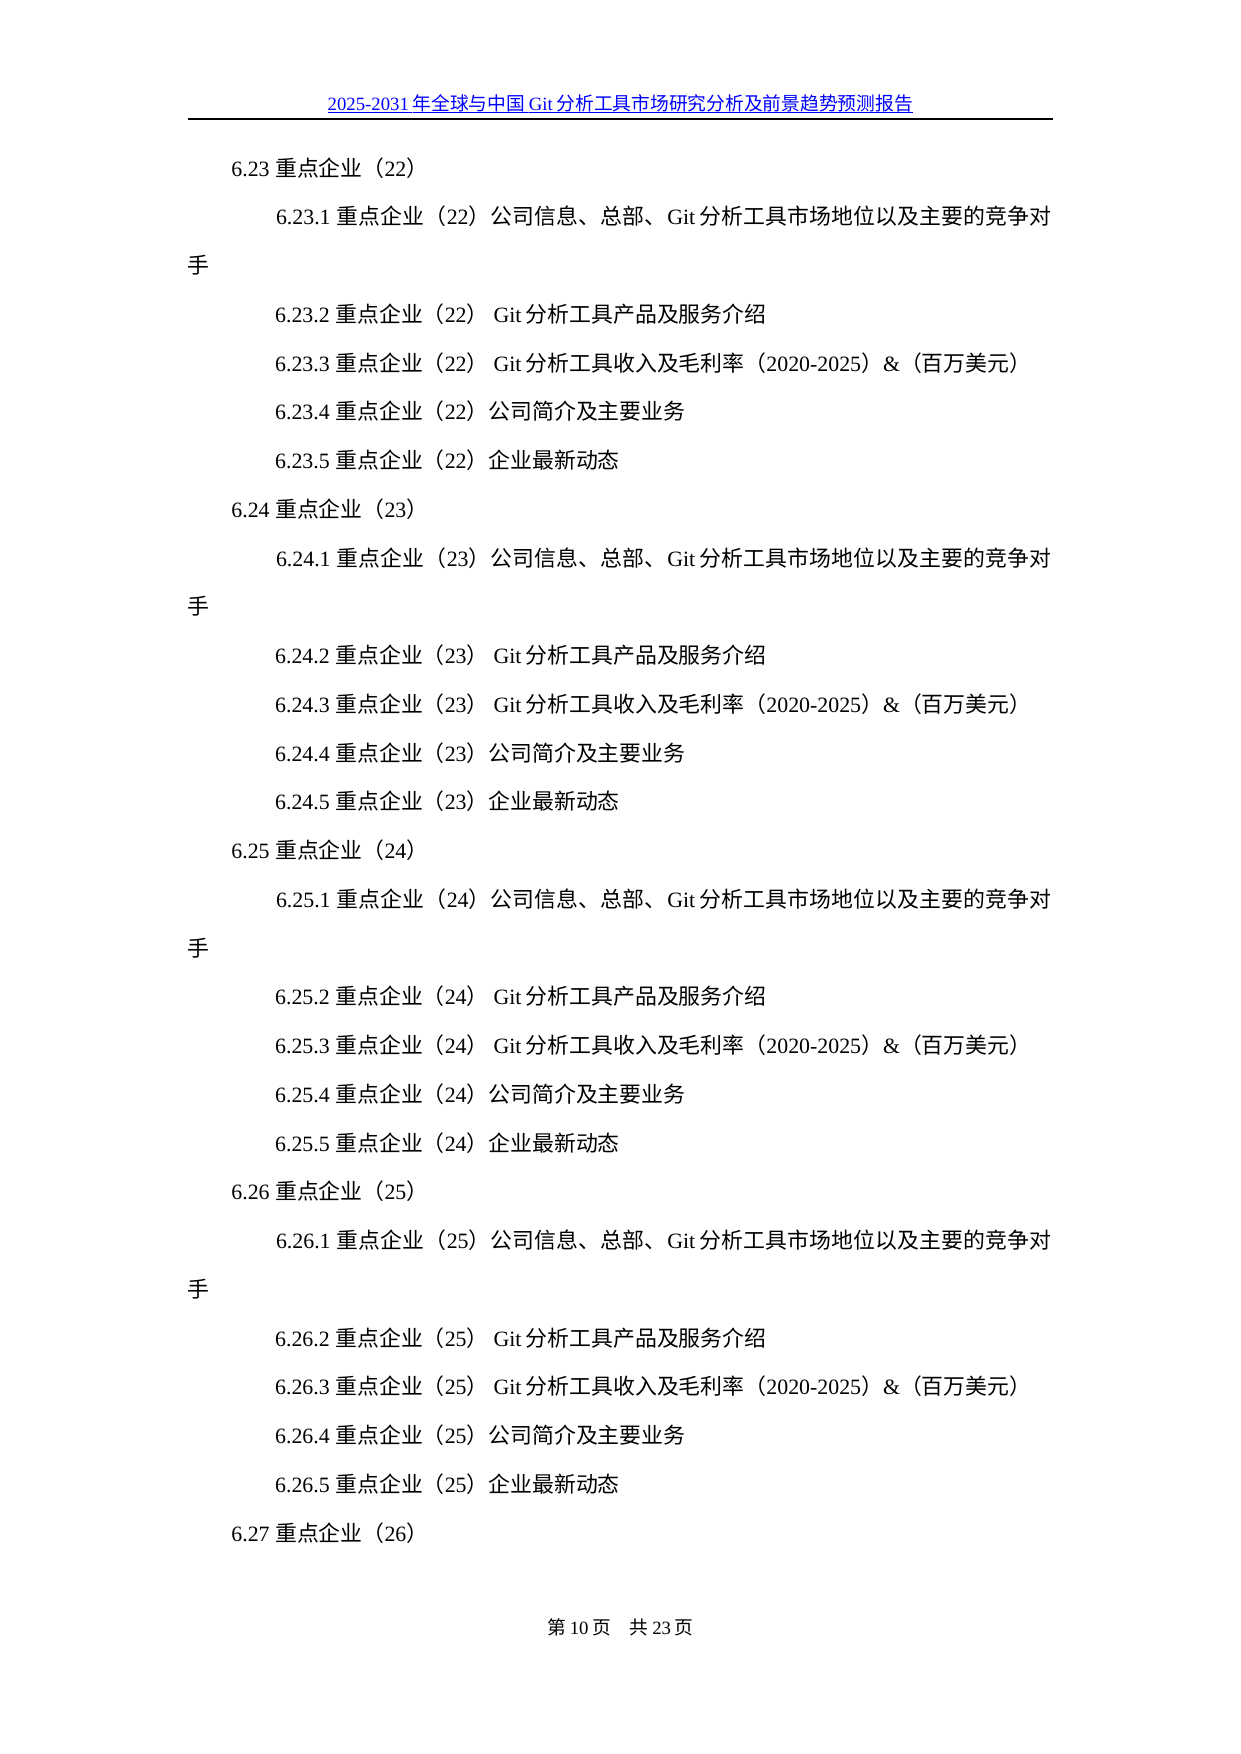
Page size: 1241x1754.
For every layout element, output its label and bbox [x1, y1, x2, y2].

text [187, 150, 1053, 1548]
